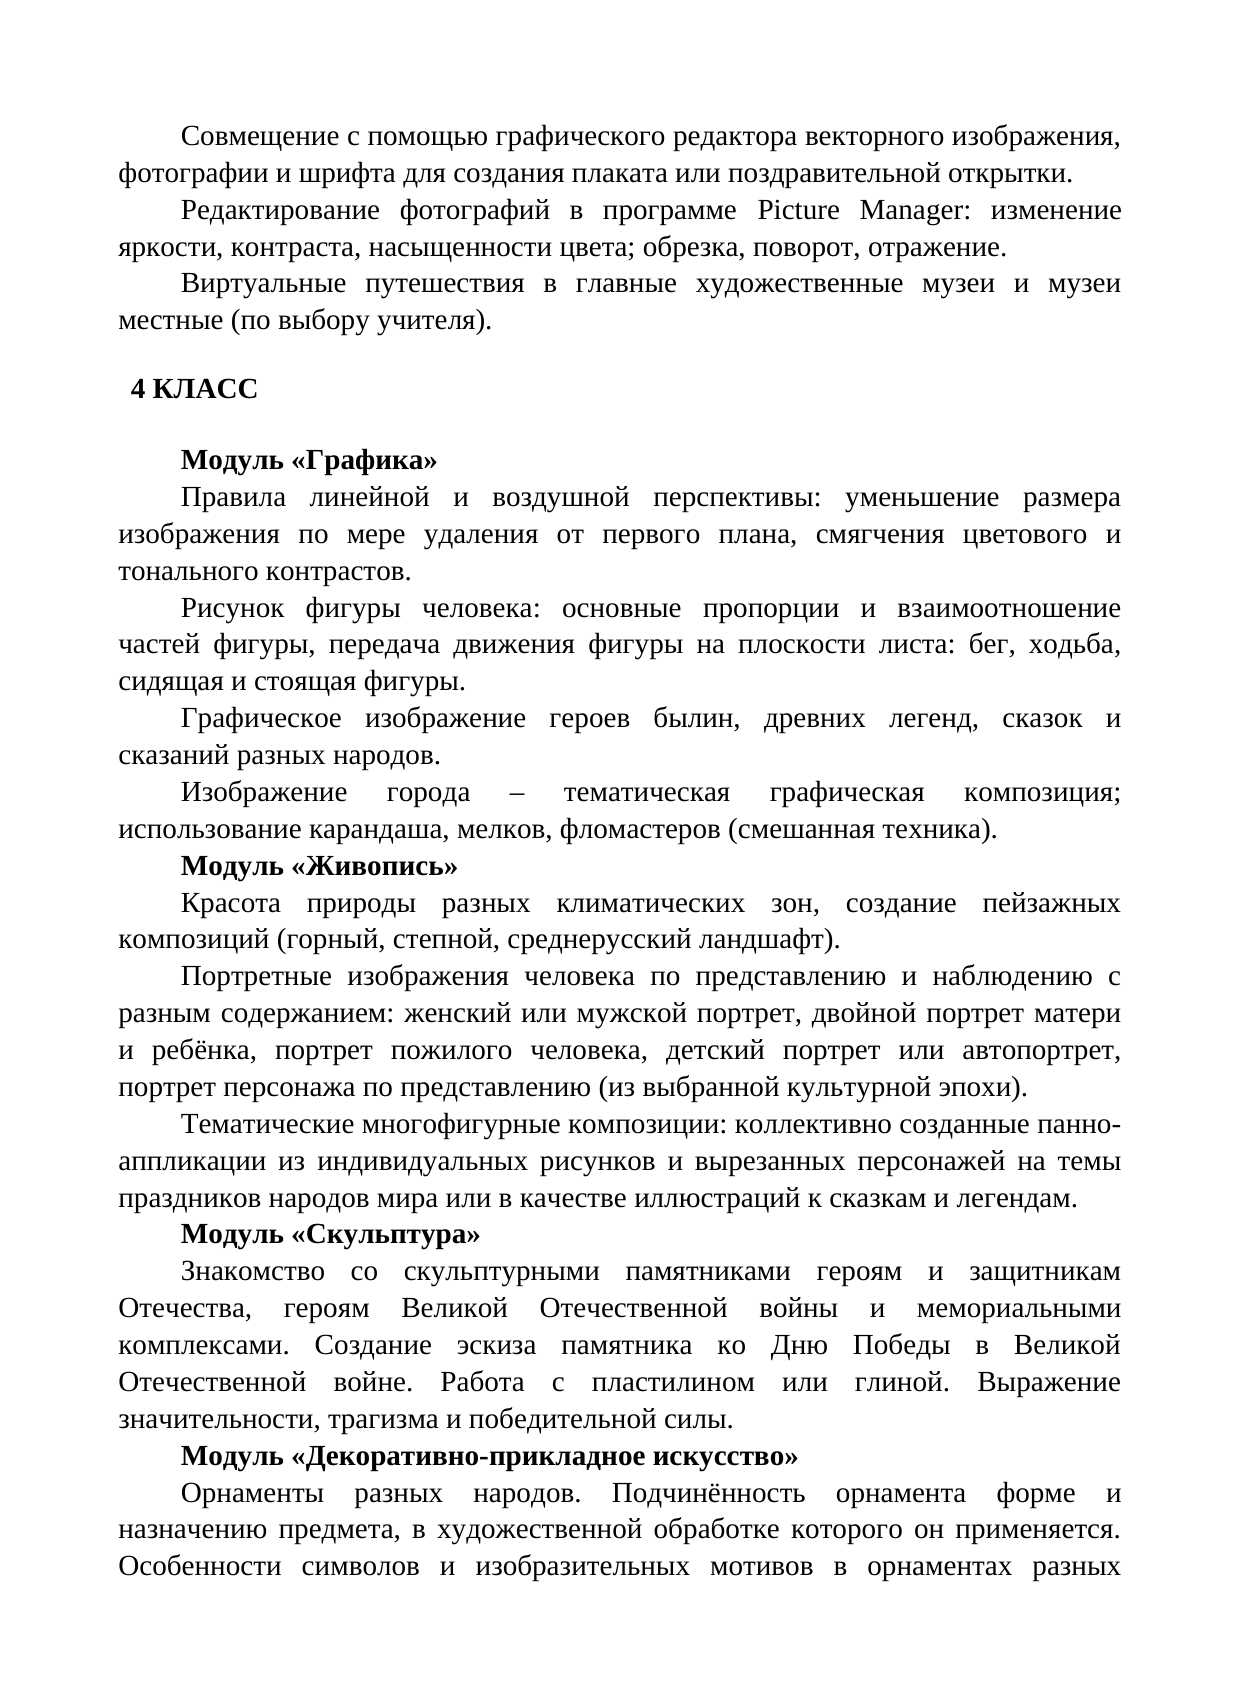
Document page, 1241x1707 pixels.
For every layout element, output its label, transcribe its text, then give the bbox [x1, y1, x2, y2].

text Виртуальные путешествия в главные художественные музеи и музеи местные (по выбору учителя). [118, 266, 1122, 336]
text Портретные изображения человека по представлению и наблюдению с разным содержанием: женский или мужской портрет, двойной портрет матери и ребёнка, портрет пожилого человека, детский портрет или автопортрет, портрет персонажа по представлению (из выбранной культурной эпохи). [118, 958, 1122, 1103]
text 4 КЛАСС [131, 372, 1122, 405]
text Рисунок фигуры человека: основные пропорции и взаимоотношение частей фигуры, передача движения фигуры на плоскости листа: бег, ходьба, сидящая и стоящая фигуры. [118, 590, 1122, 697]
text Красота природы разных климатических зон, создание пейзажных композиций (горный, степной, среднерусский ландшафт). [118, 885, 1122, 955]
text Модуль «Графика» [118, 442, 1122, 476]
text Графическое изображение героев былин, древних легенд, сказок и сказаний разных народов. [118, 700, 1122, 771]
text Редактирование фотографий в программе Picture Manager: изменение яркости, контраста, насыщенности цвета; обрезка, поворот, отражение. [118, 192, 1122, 262]
text Совмещение с помощью графического редактора векторного изображения, фотографии и шрифта для создания плаката или поздравительной открытки. [118, 118, 1122, 188]
text Модуль «Декоративно-прикладное искусство» [118, 1438, 1122, 1471]
text Модуль «Живопись» [118, 848, 1122, 881]
text Тематические многофигурные композиции: коллективно созданные панно-аппликации из индивидуальных рисунков и вырезанных персонажей на темы праздников народов мира или в качестве иллюстраций к сказкам и легендам. [118, 1106, 1122, 1213]
text Модуль «Скульптура» [118, 1217, 1122, 1250]
text Изображение города – тематическая графическая композиция; использование карандаша, мелков, фломастеров (смешанная техника). [118, 774, 1122, 844]
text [118, 1475, 1122, 1582]
text Правила линейной и воздушной перспективы: уменьшение размера изображения по мере удаления от первого плана, смягчения цветового и тонального контрастов. [118, 479, 1122, 586]
text Знакомство со скульптурными памятниками героям и защитникам Отечества, героям Великой Отечественной войны и мемориальными комплексами. Создание эскиза памятника ко Дню Победы в Великой Отечественной войне. Работа с пластилином или глиной. Выражение значительности, трагизма и победительной силы. [118, 1253, 1122, 1434]
